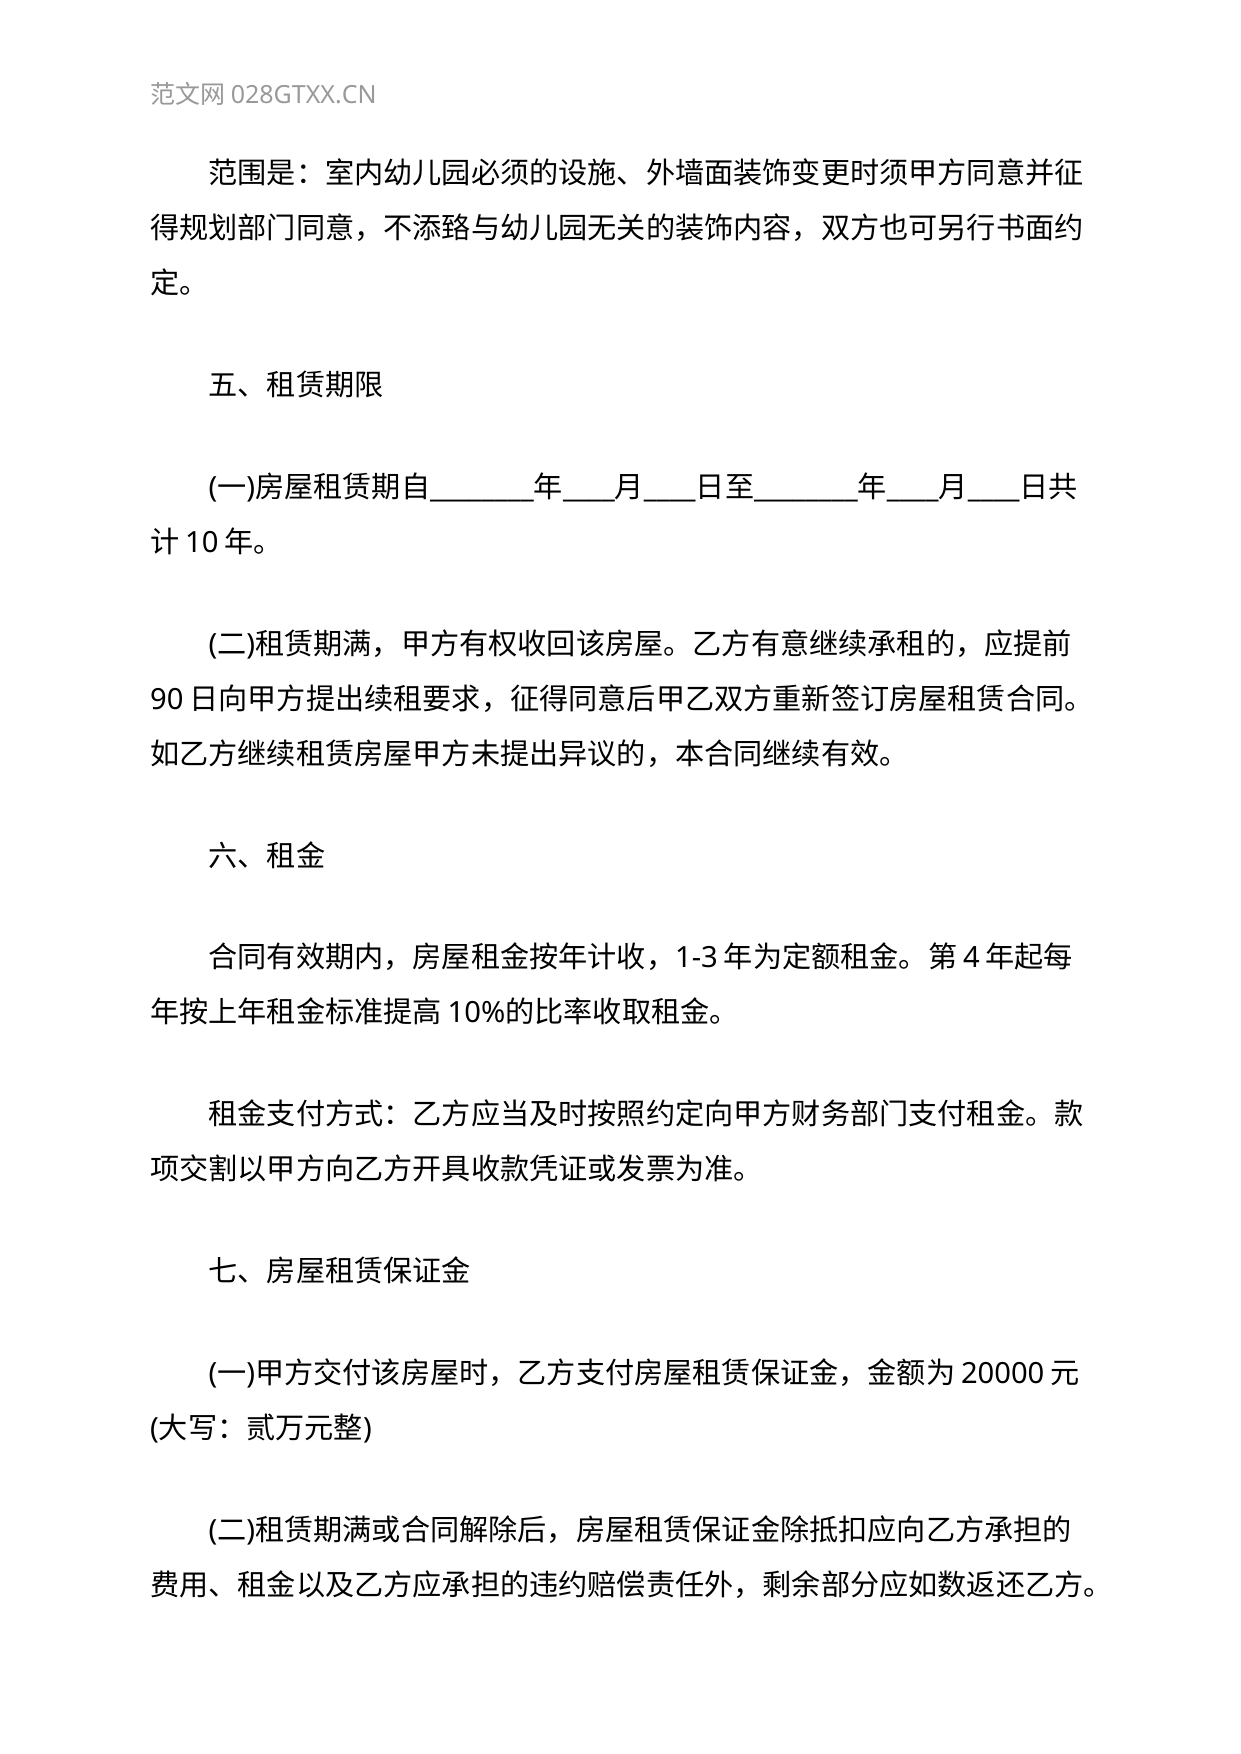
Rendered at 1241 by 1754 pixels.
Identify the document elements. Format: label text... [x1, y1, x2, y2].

text 租金支付方式：乙方应当及时按照约定向甲方财务部门支付租金。款项交割以甲方向乙方开具收款凭证或发票为准。 [150, 1091, 1090, 1188]
text (一)甲方交付该房屋时，乙方支付房屋租赁保证金，金额为20000元(大写：贰万元整) [150, 1349, 1090, 1447]
text 六、租金 [150, 832, 1090, 874]
text (二)租赁期满，甲方有权收回该房屋。乙方有意继续承租的，应提前90日向甲方提出续租要求，征得同意后甲乙双方重新签订房屋租赁合同。如乙方继续租赁房屋甲方未提出异议的，本合同继续有效。 [150, 620, 1090, 773]
text 七、房屋租赁保证金 [150, 1247, 1090, 1290]
text 五、租赁期限 [150, 362, 1090, 404]
text (一)房屋租赁期自________年____月____日至________年____月____日共计10年。 [150, 463, 1090, 561]
text 合同有效期内，房屋租金按年计收，1-3年为定额租金。第4年起每年按上年租金标准提高10%的比率收取租金。 [150, 934, 1090, 1031]
text (二)租赁期满或合同解除后，房屋租赁保证金除抵扣应向乙方承担的费用、租金以及乙方应承担的违约赔偿责任外，剩余部分应如数返还乙方。 [150, 1506, 1090, 1603]
text 范围是：室内幼儿园必须的设施、外墙面装饰变更时须甲方同意并征得规划部门同意，不添臵与幼儿园无关的装饰内容，双方也可另行书面约定。 [150, 150, 1090, 302]
